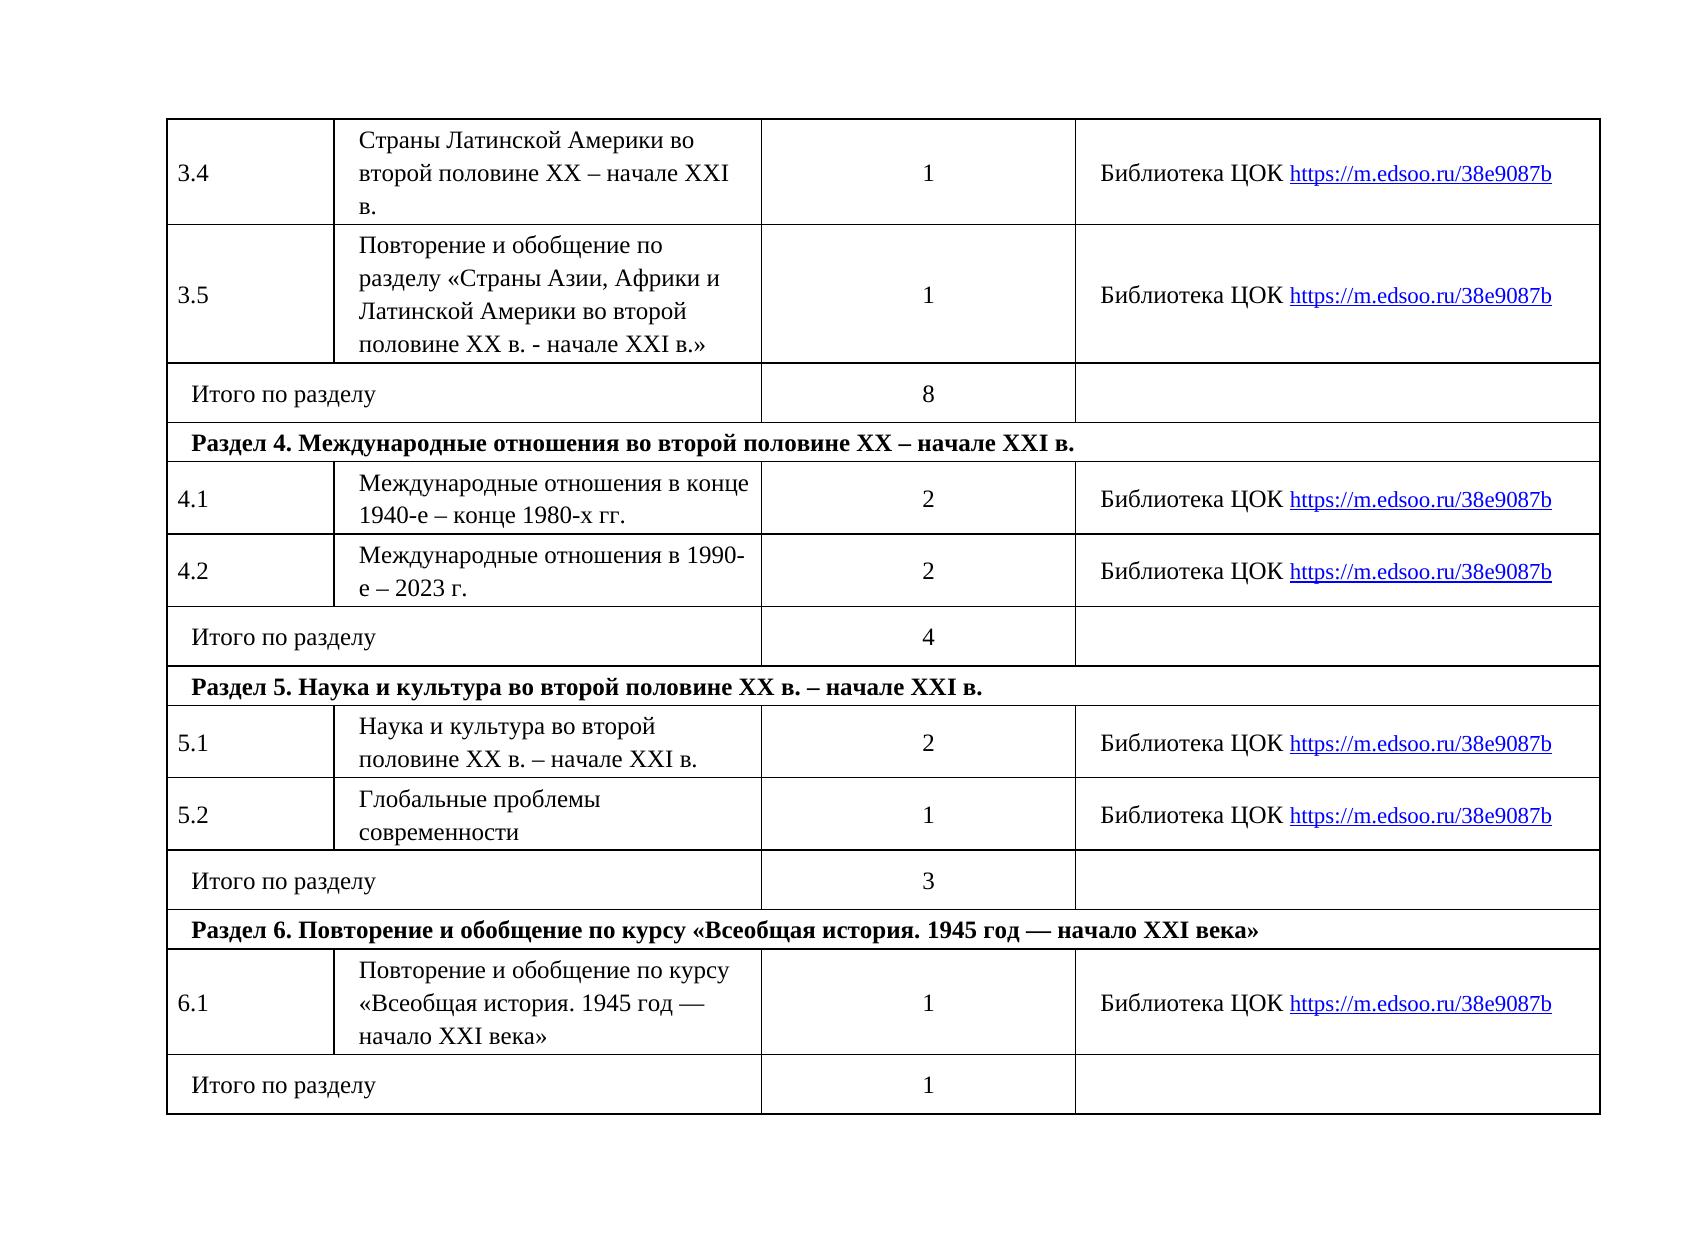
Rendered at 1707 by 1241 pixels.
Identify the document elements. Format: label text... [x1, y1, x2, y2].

table_cell 1 [762, 1055, 1075, 1113]
table_cell [1076, 851, 1599, 909]
table_cell Наука и культура во второй половине ХХ в. – начале ХХI в. [335, 706, 761, 777]
table_cell Раздел 5. Наука и культура во второй половине ХХ в. – начале ХХI в. [168, 667, 1599, 704]
table_cell 2 [762, 535, 1075, 606]
table_cell Итого по разделу [168, 1055, 761, 1113]
table_cell [1076, 364, 1599, 421]
table_cell 2 [762, 706, 1075, 777]
table_cell 1 [762, 225, 1075, 362]
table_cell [1076, 225, 1599, 362]
table_cell Международные отношения в конце 1940-е – конце 1980-х гг. [335, 462, 761, 533]
table_cell Раздел 6. Повторение и обобщение по курсу «Всеобщая история. 1945 год — начало XXI века» [168, 910, 1599, 948]
table_cell 3.5 [168, 225, 333, 362]
table_cell 5.1 [168, 706, 333, 777]
table_cell [1076, 1055, 1599, 1113]
table_cell Библиотека ЦОК https://m.edsoo.ru/38e9087b [1076, 706, 1599, 777]
table_cell Повторение и обобщение по курсу «Всеобщая история. 1945 год — начало XXI века» [335, 950, 761, 1053]
table_cell Страны Латинской Америки во второй половине ХХ – начале ХХI в. [335, 120, 761, 223]
table_cell 4.1 [168, 462, 333, 533]
table_cell Итого по разделу [168, 851, 761, 909]
table_cell 1 [762, 950, 1075, 1053]
table_cell 4.2 [168, 535, 333, 606]
table_cell Повторение и обобщение по разделу «Страны Азии, Африки и Латинской Америки во второй половине ХХ в. - начале XXI в.» [335, 225, 761, 362]
table_cell Глобальные проблемы современности [335, 778, 761, 849]
table_cell Библиотека ЦОК https://m.edsoo.ru/38e9087b [1076, 462, 1599, 533]
table_cell 1 [762, 778, 1075, 849]
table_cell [1076, 120, 1599, 223]
table_cell Международные отношения в 1990-е – 2023 г. [335, 535, 761, 606]
table_cell 5.2 [168, 778, 333, 849]
table_cell 1 [762, 120, 1075, 223]
table_cell Библиотека ЦОК https://m.edsoo.ru/38e9087b [1076, 535, 1599, 606]
table_cell 2 [762, 462, 1075, 533]
table_cell Библиотека ЦОК https://m.edsoo.ru/38e9087b [1076, 778, 1599, 849]
table_cell 3.4 [168, 120, 333, 223]
table_cell 3 [762, 851, 1075, 909]
table_cell Итого по разделу [168, 364, 761, 421]
table_cell Итого по разделу [168, 607, 761, 665]
table_cell 4 [762, 607, 1075, 665]
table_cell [1076, 950, 1599, 1053]
table_cell [1076, 607, 1599, 665]
table_cell 6.1 [168, 950, 333, 1053]
table_cell Раздел 4. Международные отношения во второй половине ХХ – начале ХХI в. [168, 423, 1599, 461]
table_cell 8 [762, 364, 1075, 421]
